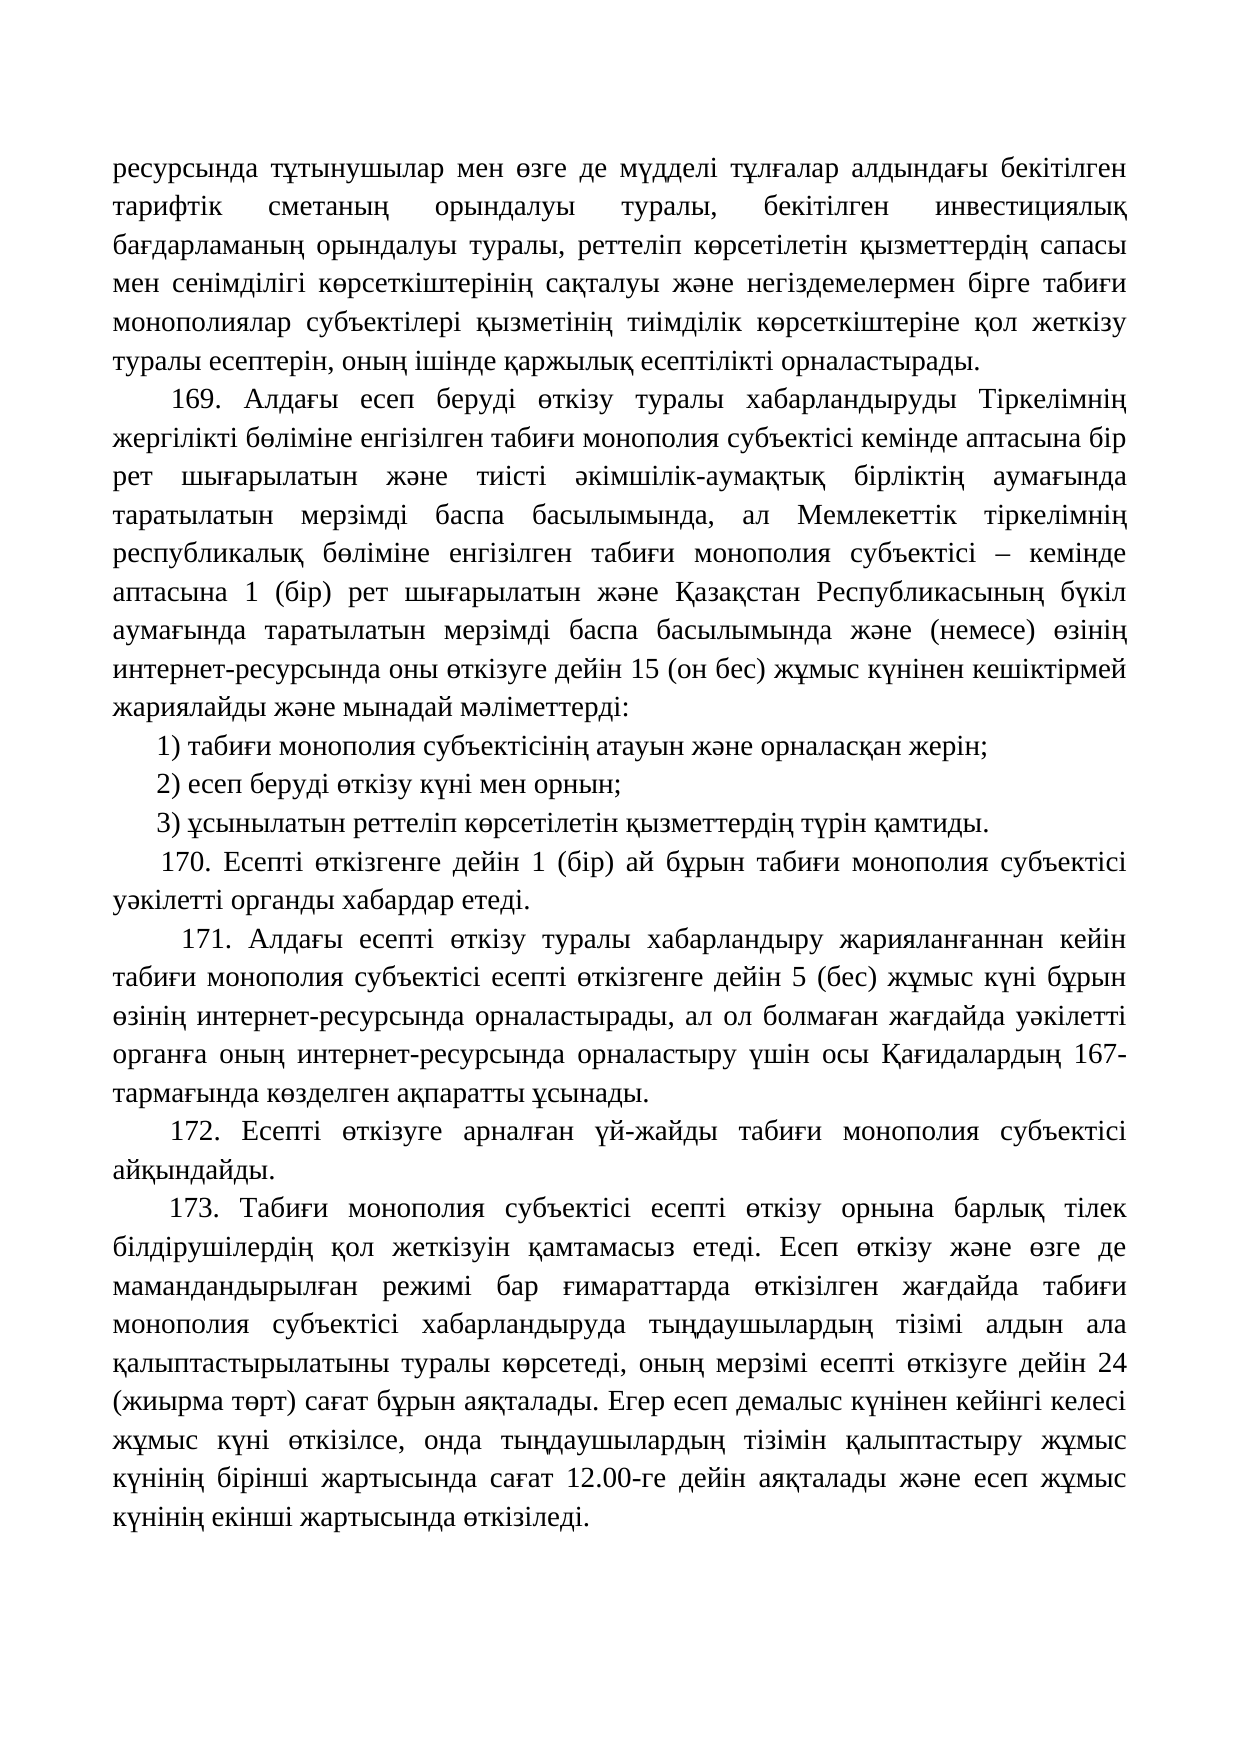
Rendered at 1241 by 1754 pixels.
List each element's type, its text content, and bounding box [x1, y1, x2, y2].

text 171. Алдағы есепті өткізу туралы хабарландыру жарияланғаннан кейін табиғи монополия субъектісі есепті өткізгенге дейін 5 (бес) жұмыс күні бұрын өзінің интернет-ресурсында орналастырады, ал ол болмаған жағдайда уәкілетті органға оның интернет-ресурсында орналастыру үшін осы Қағидалардың 167-тармағында көзделген ақпаратты ұсынады. [112, 921, 1128, 1108]
text 170. Есепті өткізгенге дейін 1 (бір) ай бұрын табиғи монополия субъектісі уәкілетті органды хабардар етеді. [112, 844, 1128, 916]
text 172. Есепті өткізуге арналған үй-жайды табиғи монополия субъектісі айқындайды. [112, 1113, 1128, 1186]
text 2) есеп беруді өткізу күні мен орнын; [112, 767, 1128, 800]
text 3) ұсынылатын реттеліп көрсетілетін қызметтердің түрін қамтиды. [112, 805, 1128, 839]
text 1) табиғи монополия субъектісінің атауын және орналасқан жерін; [112, 728, 1128, 762]
text 169. Алдағы есеп беруді өткізу туралы хабарландыруды Тіркелімнің жергілікті бөліміне енгізілген табиғи монополия субъектісі кемінде аптасына бір рет шығарылатын және тиісті әкімшілік-аумақтық бірліктің аумағында таратылатын мерзімді баспа басылымында, ал Мемлекеттік тіркелімнің республикалық бөліміне енгізілген табиғи монополия субъектісі – кемінде аптасына 1 (бір) рет шығарылатын және Қазақстан Республикасының бүкіл аумағында таратылатын мерзімді баспа басылымында және (немесе) өзінің интернет-ресурсында оны өткізуге дейін 15 (он бес) жұмыс күнінен кешіктірмей жариялайды және мынадай мәліметтерді: [112, 381, 1128, 723]
